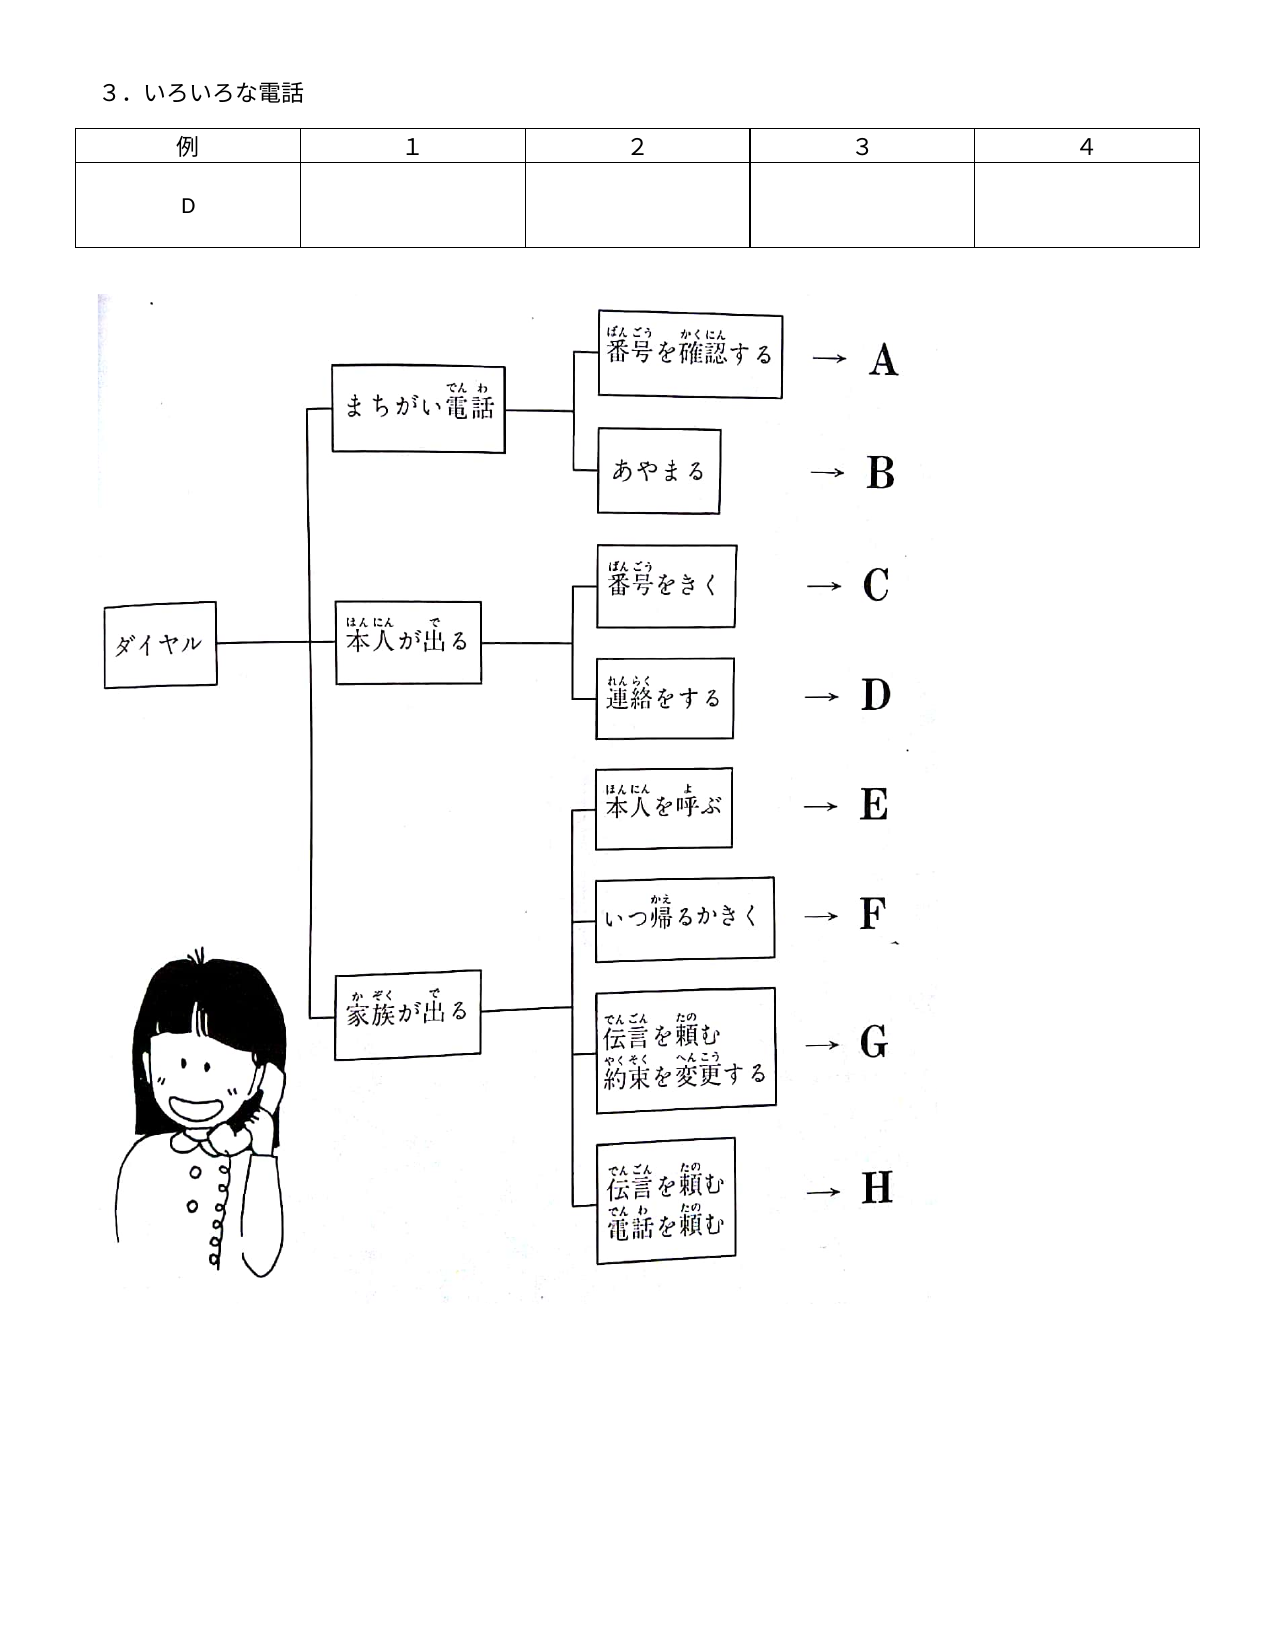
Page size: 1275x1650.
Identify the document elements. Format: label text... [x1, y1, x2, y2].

table_header 例 [76, 129, 300, 162]
table_cell D [76, 163, 300, 247]
picture [97, 294, 938, 1304]
table_cell [975, 163, 1199, 247]
table_cell [751, 163, 974, 247]
text ３．いろいろな電話 [75, 75, 1200, 108]
table_header ２ [526, 129, 749, 162]
table_cell [301, 163, 525, 247]
table_header ４ [975, 129, 1199, 162]
table_cell [526, 163, 749, 247]
table_header １ [301, 129, 525, 162]
table_header ３ [751, 129, 974, 162]
